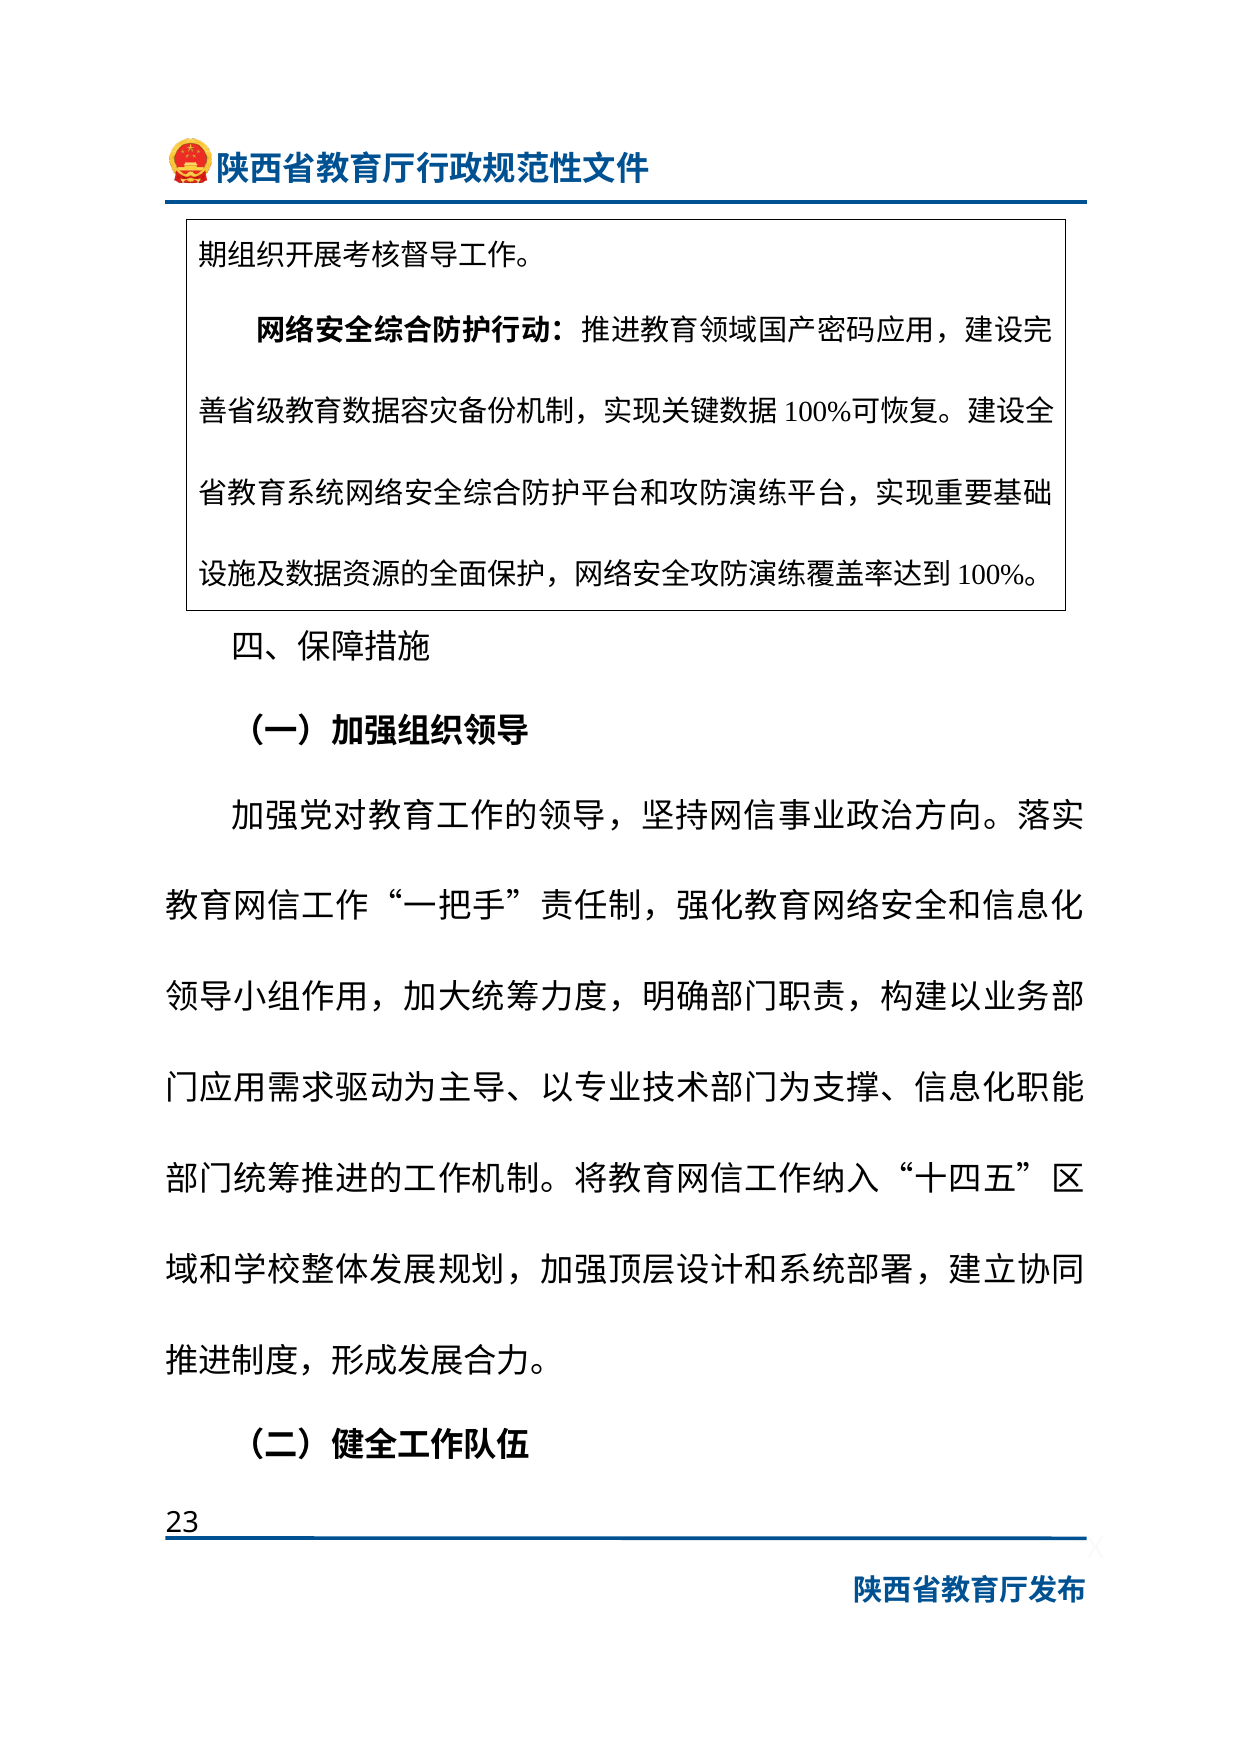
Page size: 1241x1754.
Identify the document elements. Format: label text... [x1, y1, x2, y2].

text （一）加强组织领导 [165, 696, 1087, 761]
text （二）健全工作队伍 [165, 1410, 1087, 1475]
picture [165, 136, 216, 187]
text 四、保障措施 [165, 611, 1087, 676]
text 加强党对教育工作的领导，坚持网信事业政治方向。落实教育网信工作“一把手”责任制，强化教育网络安全和信息化领导小组作用，加大统筹力度，明确部门职责，构建以业务部门应用需求驱动为主导、以专业技术部门为支撑、信息化职能部门统筹推进的工作机制。将教育网信工作纳入“十四五”区域和学校整体发展规划，加强顶层设计和系统部署，建立协同推进制度，形成发展合力。 [165, 780, 1087, 1391]
